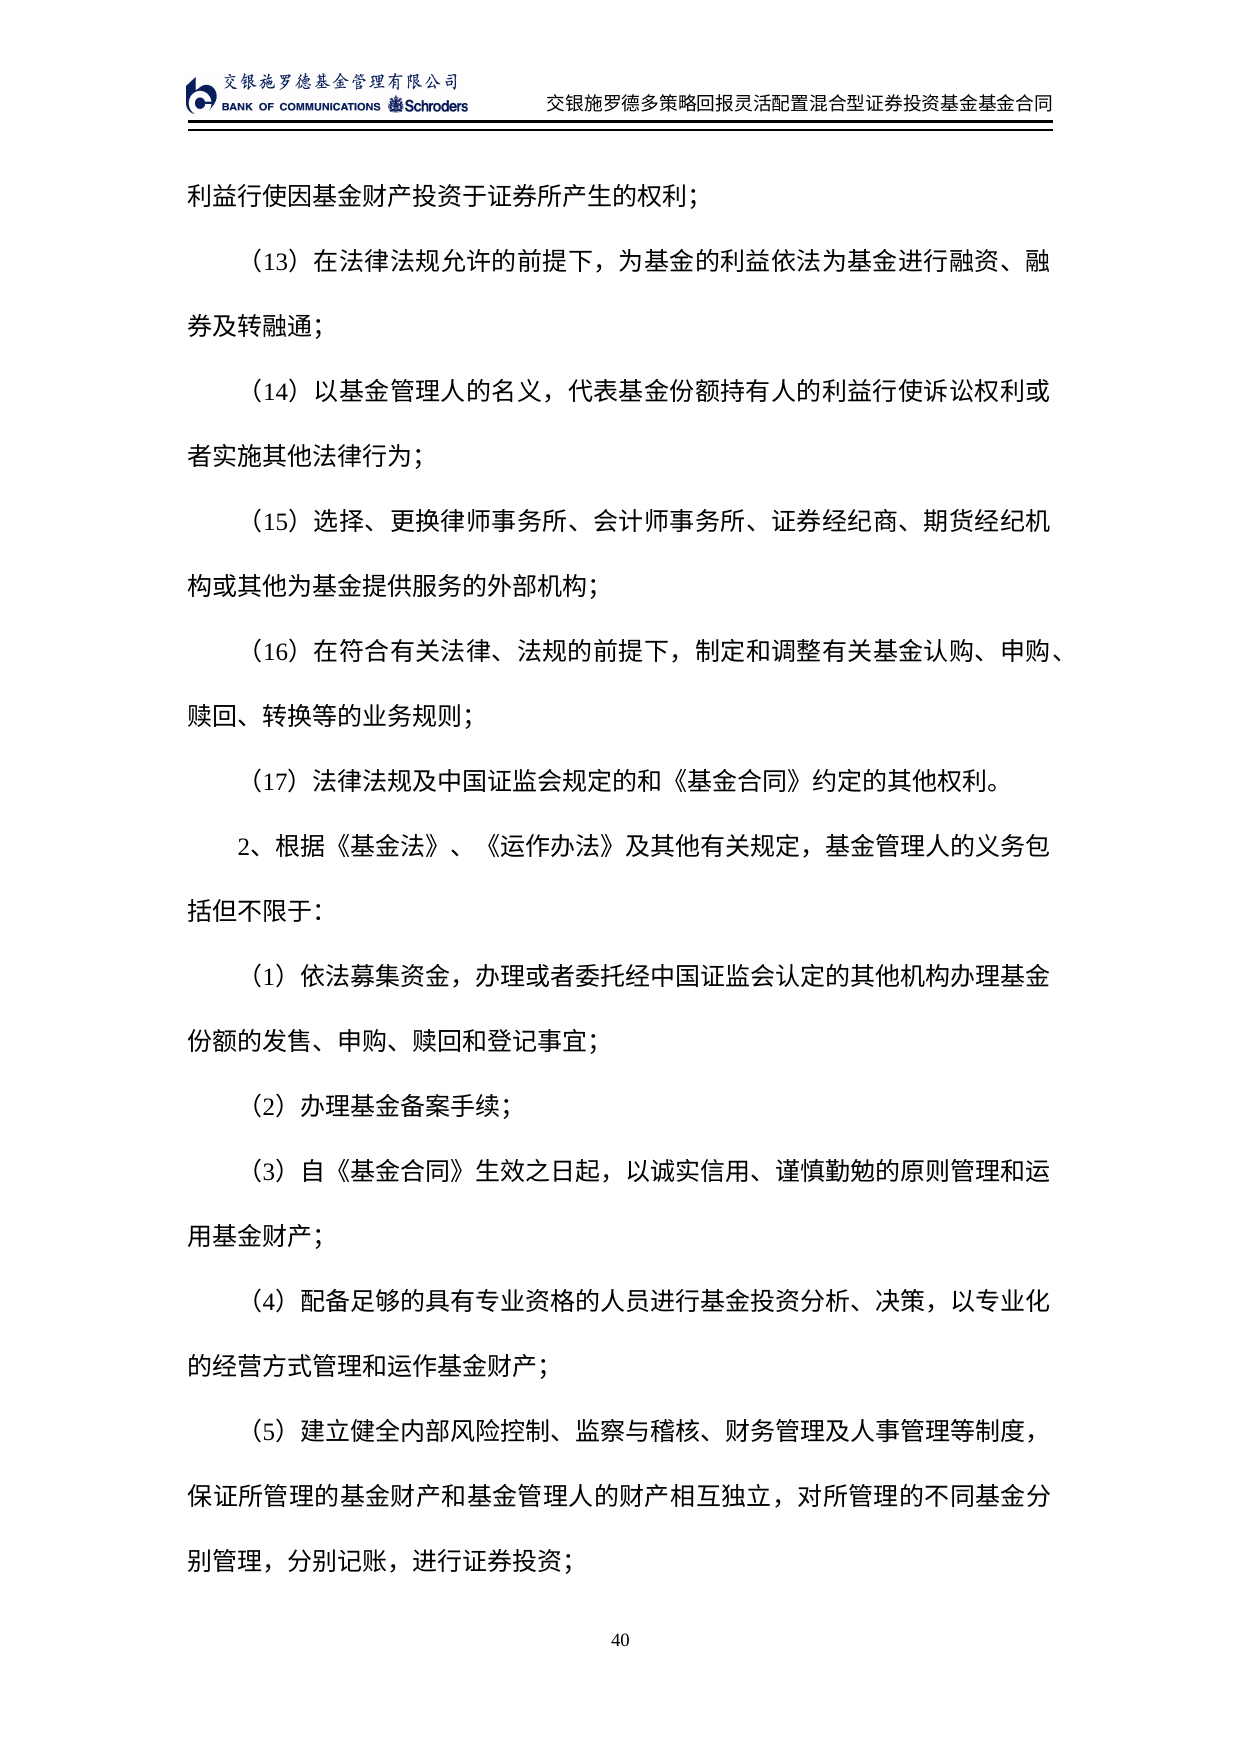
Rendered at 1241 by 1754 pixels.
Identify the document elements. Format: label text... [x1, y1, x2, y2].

text （4）配备足够的具有专业资格的人员进行基金投资分析、决策，以专业化的经营方式管理和运作基金财产； [187, 1267, 1053, 1397]
text （3）自《基金合同》生效之日起，以诚实信用、谨慎勤勉的原则管理和运用基金财产； [187, 1137, 1053, 1267]
text （15）选择、更换律师事务所、会计师事务所、证券经纪商、期货经纪机构或其他为基金提供服务的外部机构； [187, 487, 1053, 617]
text （2）办理基金备案手续； [187, 1072, 1053, 1137]
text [187, 162, 1053, 227]
text （1）依法募集资金，办理或者委托经中国证监会认定的其他机构办理基金份额的发售、申购、赎回和登记事宜； [187, 942, 1053, 1072]
text （14）以基金管理人的名义，代表基金份额持有人的利益行使诉讼权利或者实施其他法律行为； [187, 357, 1053, 487]
text （17）法律法规及中国证监会规定的和《基金合同》约定的其他权利。 [187, 747, 1053, 812]
text （16）在符合有关法律、法规的前提下，制定和调整有关基金认购、申购、赎回、转换等的业务规则； [187, 617, 1053, 747]
text （13）在法律法规允许的前提下，为基金的利益依法为基金进行融资、融券及转融通； [187, 227, 1053, 357]
picture [186, 73, 468, 114]
text （5）建立健全内部风险控制、监察与稽核、财务管理及人事管理等制度，保证所管理的基金财产和基金管理人的财产相互独立，对所管理的不同基金分别管理，分别记账，进行证券投资； [187, 1397, 1053, 1592]
text 2、根据《基金法》、《运作办法》及其他有关规定，基金管理人的义务包括但不限于： [187, 812, 1053, 942]
